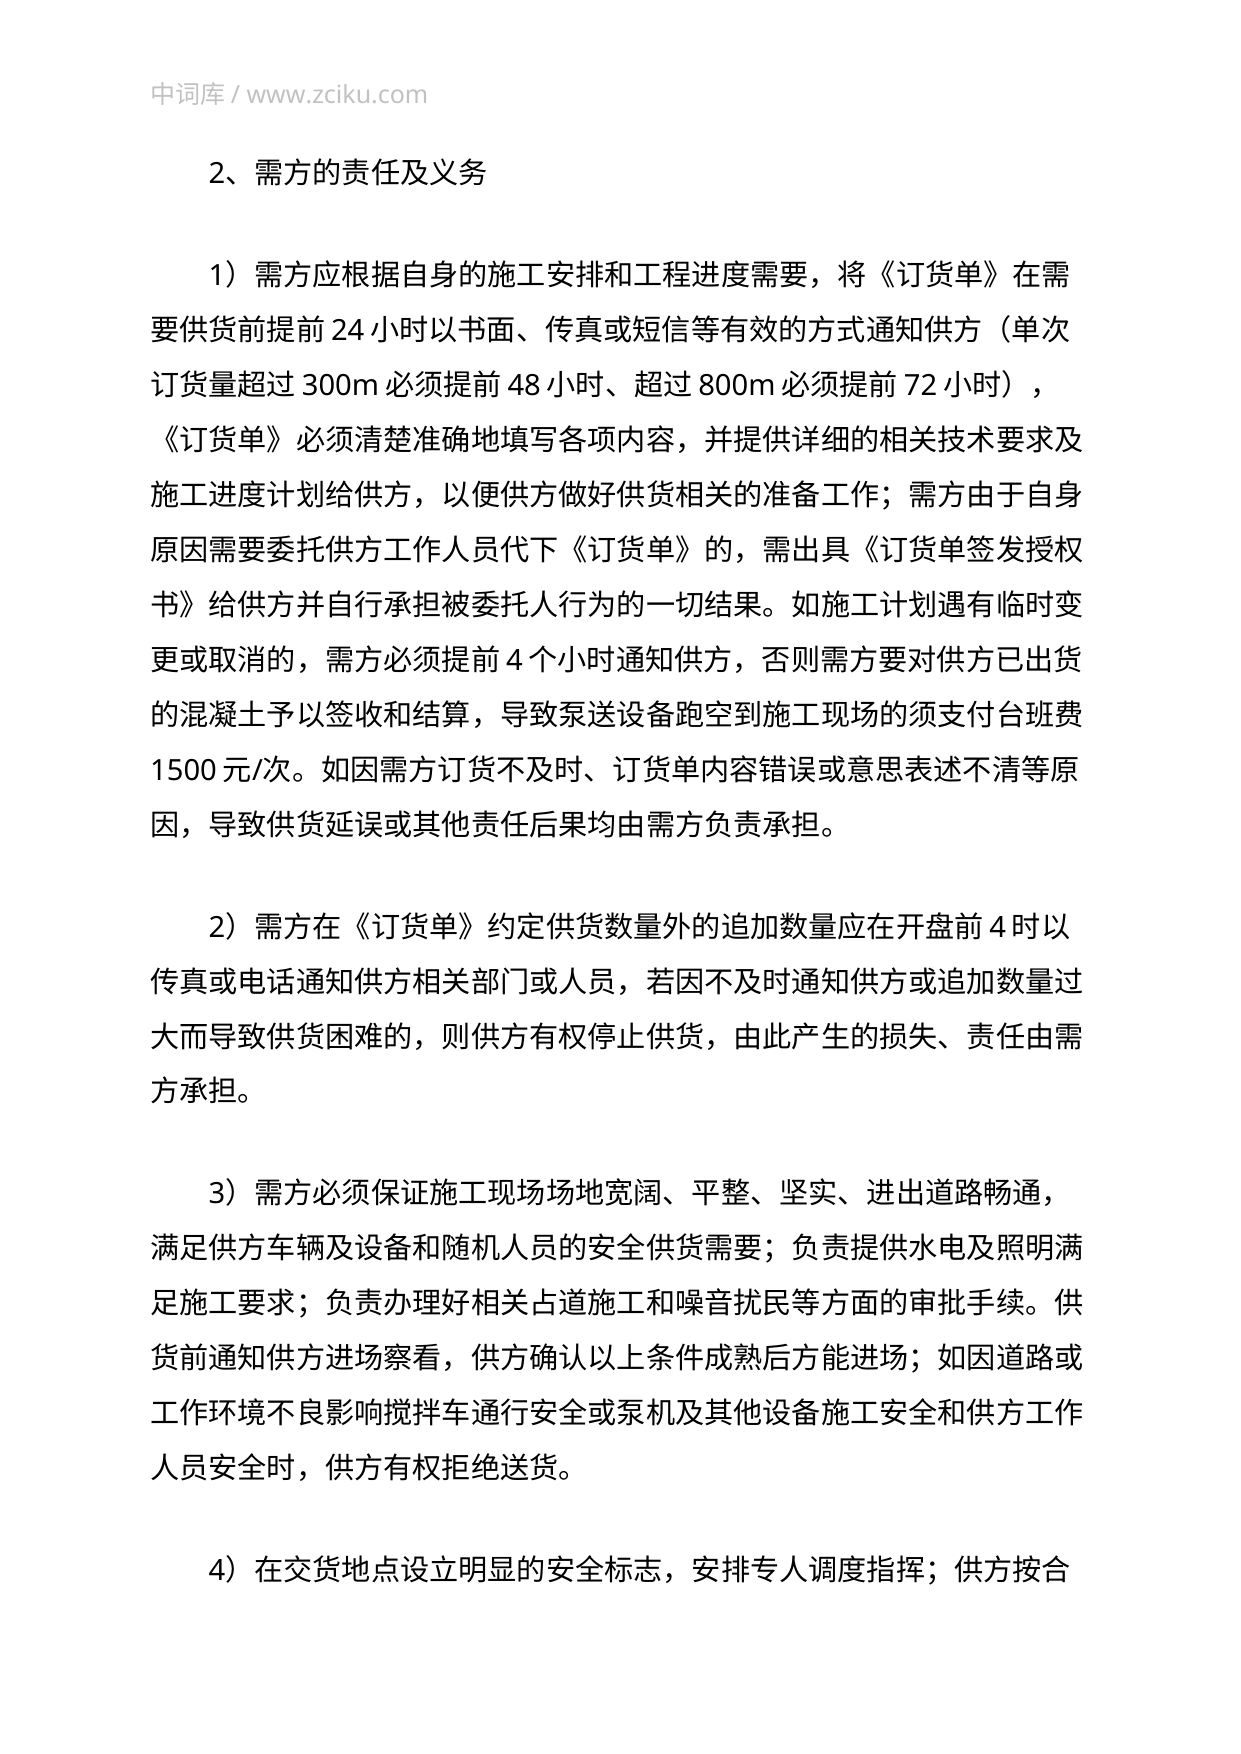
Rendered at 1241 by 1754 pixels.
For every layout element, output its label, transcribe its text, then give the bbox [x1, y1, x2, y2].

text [150, 1546, 1090, 1588]
text 2）需方在《订货单》约定供货数量外的追加数量应在开盘前4时以传真或电话通知供方相关部门或人员，若因不及时通知供方或追加数量过大而导致供货困难的，则供方有权停止供货，由此产生的损失、责任由需方承担。 [150, 903, 1090, 1110]
text 3）需方必须保证施工现场场地宽阔、平整、坚实、进出道路畅通，满足供方车辆及设备和随机人员的安全供货需要；负责提供水电及照明满足施工要求；负责办理好相关占道施工和噪音扰民等方面的审批手续。供货前通知供方进场察看，供方确认以上条件成熟后方能进场；如因道路或工作环境不良影响搅拌车通行安全或泵机及其他设备施工安全和供方工作人员安全时，供方有权拒绝送货。 [150, 1170, 1090, 1487]
text 1）需方应根据自身的施工安排和工程进度需要，将《订货单》在需要供货前提前24小时以书面、传真或短信等有效的方式通知供方（单次订货量超过300m必须提前48小时、超过800m必须提前72小时），《订货单》必须清楚准确地填写各项内容，并提供详细的相关技术要求及施工进度计划给供方，以便供方做好供货相关的准备工作；需方由于自身原因需要委托供方工作人员代下《订货单》的，需出具《订货单签发授权书》给供方并自行承担被委托人行为的一切结果。如施工计划遇有临时变更或取消的，需方必须提前4个小时通知供方，否则需方要对供方已出货的混凝土予以签收和结算，导致泵送设备跑空到施工现场的须支付台班费1500元/次。如因需方订货不及时、订货单内容错误或意思表述不清等原因，导致供货延误或其他责任后果均由需方负责承担。 [150, 252, 1090, 844]
text 2、需方的责任及义务 [150, 150, 1090, 192]
